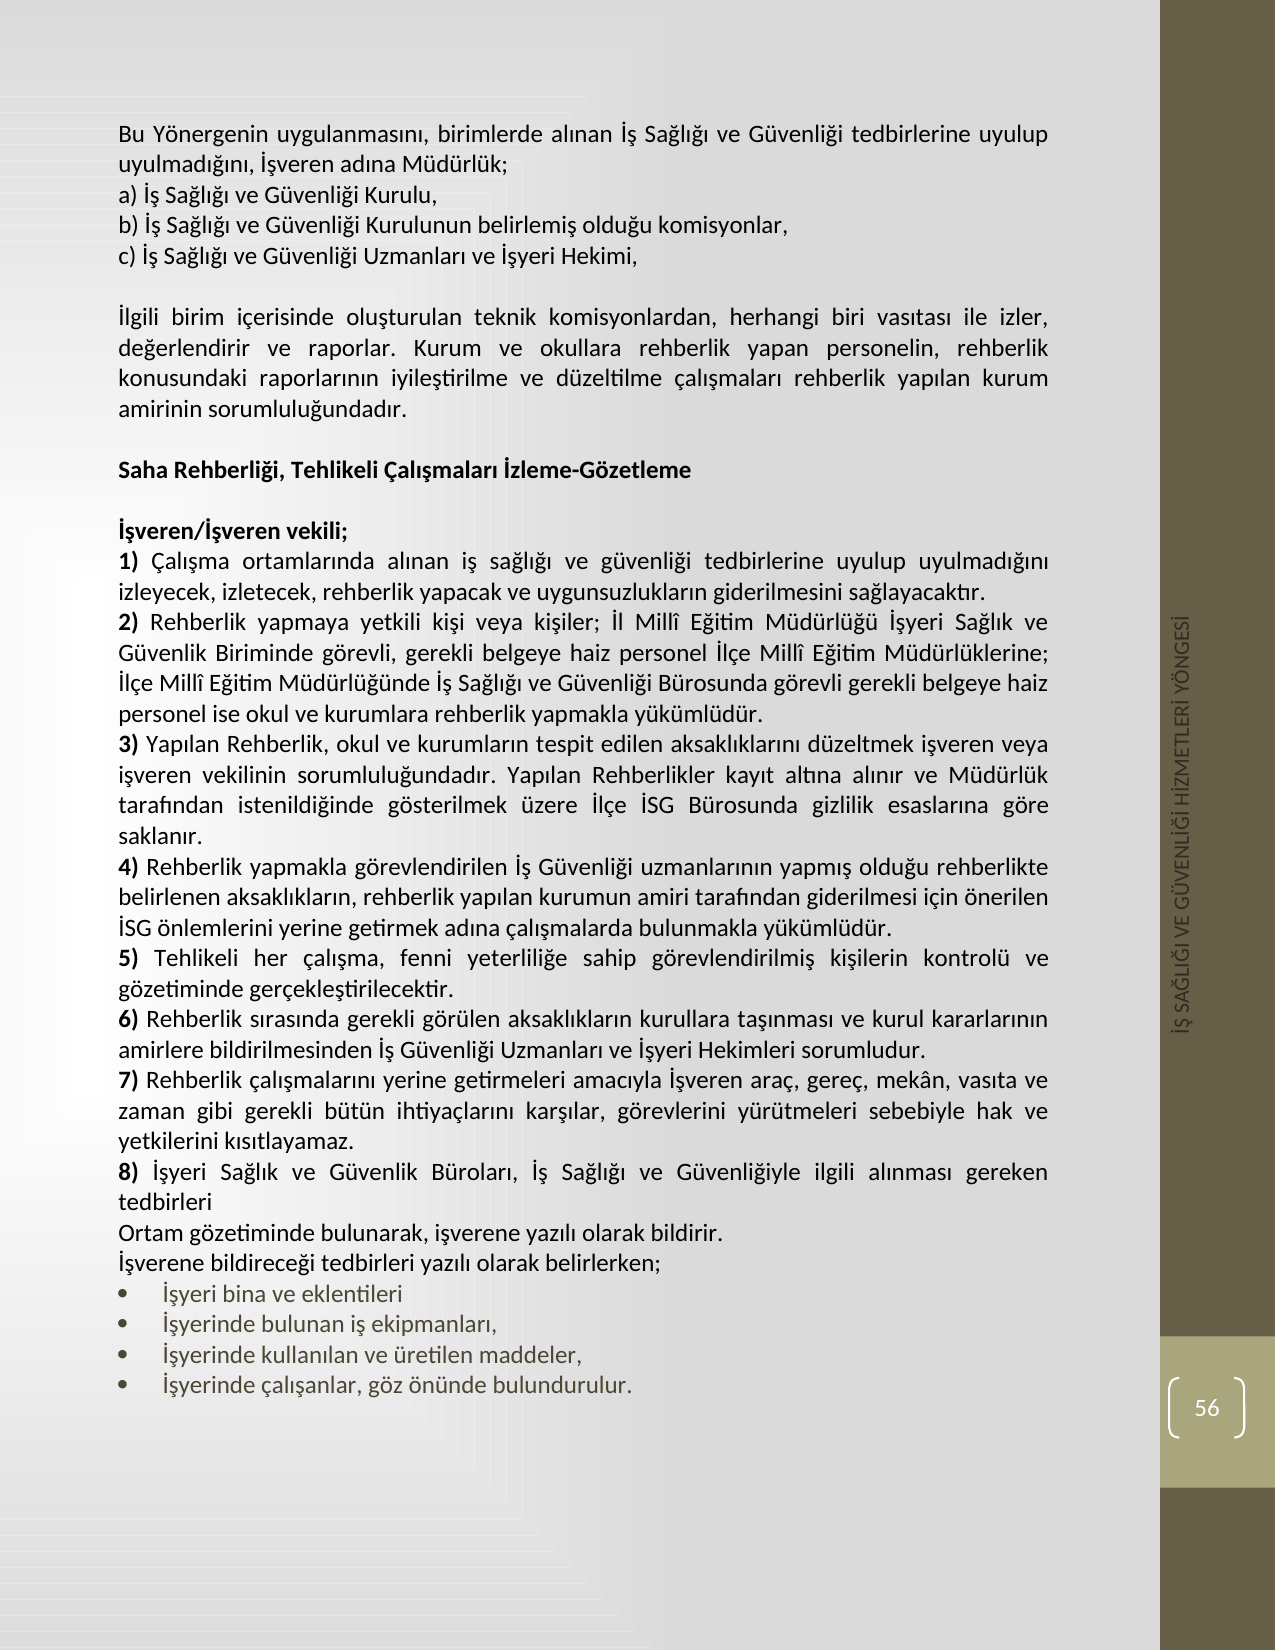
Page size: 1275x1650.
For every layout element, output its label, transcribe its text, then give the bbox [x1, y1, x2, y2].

text a) İş Sağlığı ve Güvenliği Kurulu, [118, 179, 1050, 210]
text Ortam gözetiminde bulunarak, işverene yazılı olarak bildirir. [118, 1217, 1050, 1247]
text b) İş Sağlığı ve Güvenliği Kurulunun belirlemiş olduğu komisyonlar, [118, 210, 1050, 240]
list İşyeri bina ve eklentileri [118, 1278, 1050, 1308]
list İşyerinde çalışanlar, göz önünde bulundurulur. [118, 1369, 1050, 1400]
text 8) İşyeri Sağlık ve Güvenlik Büroları, İş Sağlığı ve Güvenliğiyle ilgili alınması gereken tedbirleri [118, 1156, 1050, 1217]
text 6) Rehberlik sırasında gerekli görülen aksaklıkların kurullara taşınması ve kurul kararlarının amirlere bildirilmesinden İş Güvenliği Uzmanları ve İşyeri Hekimleri sorumludur. [118, 1003, 1050, 1064]
text c) İş Sağlığı ve Güvenliği Uzmanları ve İşyeri Hekimi, [118, 240, 1050, 271]
text Bu Yönergenin uygulanmasını, birimlerde alınan İş Sağlığı ve Güvenliği tedbirlerine uyulup uyulmadığını, İşveren adına Müdürlük; [118, 118, 1050, 179]
text 2) Rehberlik yapmaya yetkili kişi veya kişiler; İl Millî Eğitim Müdürlüğü İşyeri Sağlık ve Güvenlik Biriminde görevli, gerekli belgeye haiz personel İlçe Millî Eğitim Müdürlüklerine; İlçe Millî Eğitim Müdürlüğünde İş Sağlığı ve Güvenliği Bürosunda görevli gerekli belgeye haiz personel ise okul ve kurumlara rehberlik yapmakla yükümlüdür. [118, 606, 1050, 728]
text 1) Çalışma ortamlarında alınan iş sağlığı ve güvenliği tedbirlerine uyulup uyulmadığını izleyecek, izletecek, rehberlik yapacak ve uygunsuzlukların giderilmesini sağlayacaktır. [118, 545, 1050, 606]
text İşverene bildireceği tedbirleri yazılı olarak belirlerken; [118, 1247, 1050, 1278]
text İşveren/İşveren vekili; [118, 515, 1050, 545]
text Saha Rehberliği, Tehlikeli Çalışmaları İzleme-Gözetleme [118, 454, 1050, 484]
text 7) Rehberlik çalışmalarını yerine getirmeleri amacıyla İşveren araç, gereç, mekân, vasıta ve zaman gibi gerekli bütün ihtiyaçlarını karşılar, görevlerini yürütmeleri sebebiyle hak ve yetkilerini kısıtlayamaz. [118, 1064, 1050, 1156]
list İşyerinde bulunan iş ekipmanları, [118, 1308, 1050, 1339]
text 5) Tehlikeli her çalışma, fenni yeterliliğe sahip görevlendirilmiş kişilerin kontrolü ve gözetiminde gerçekleştirilecektir. [118, 942, 1050, 1003]
text 3) Yapılan Rehberlik, okul ve kurumların tespit edilen aksaklıklarını düzeltmek işveren veya işveren vekilinin sorumluluğundadır. Yapılan Rehberlikler kayıt altına alınır ve Müdürlük tarafından istenildiğinde gösterilmek üzere İlçe İSG Bürosunda gizlilik esaslarına göre saklanır. [118, 728, 1050, 851]
list İşyerinde kullanılan ve üretilen maddeler, [118, 1339, 1050, 1369]
text 4) Rehberlik yapmakla görevlendirilen İş Güvenliği uzmanlarının yapmış olduğu rehberlikte belirlenen aksaklıkların, rehberlik yapılan kurumun amiri tarafından giderilmesi için önerilen İSG önlemlerini yerine getirmek adına çalışmalarda bulunmakla yükümlüdür. [118, 851, 1050, 942]
text İlgili birim içerisinde oluşturulan teknik komisyonlardan, herhangi biri vasıtası ile izler, değerlendirir ve raporlar. Kurum ve okullara rehberlik yapan personelin, rehberlik konusundaki raporlarının iyileştirilme ve düzeltilme çalışmaları rehberlik yapılan kurum amirinin sorumluluğundadır. [118, 301, 1050, 423]
